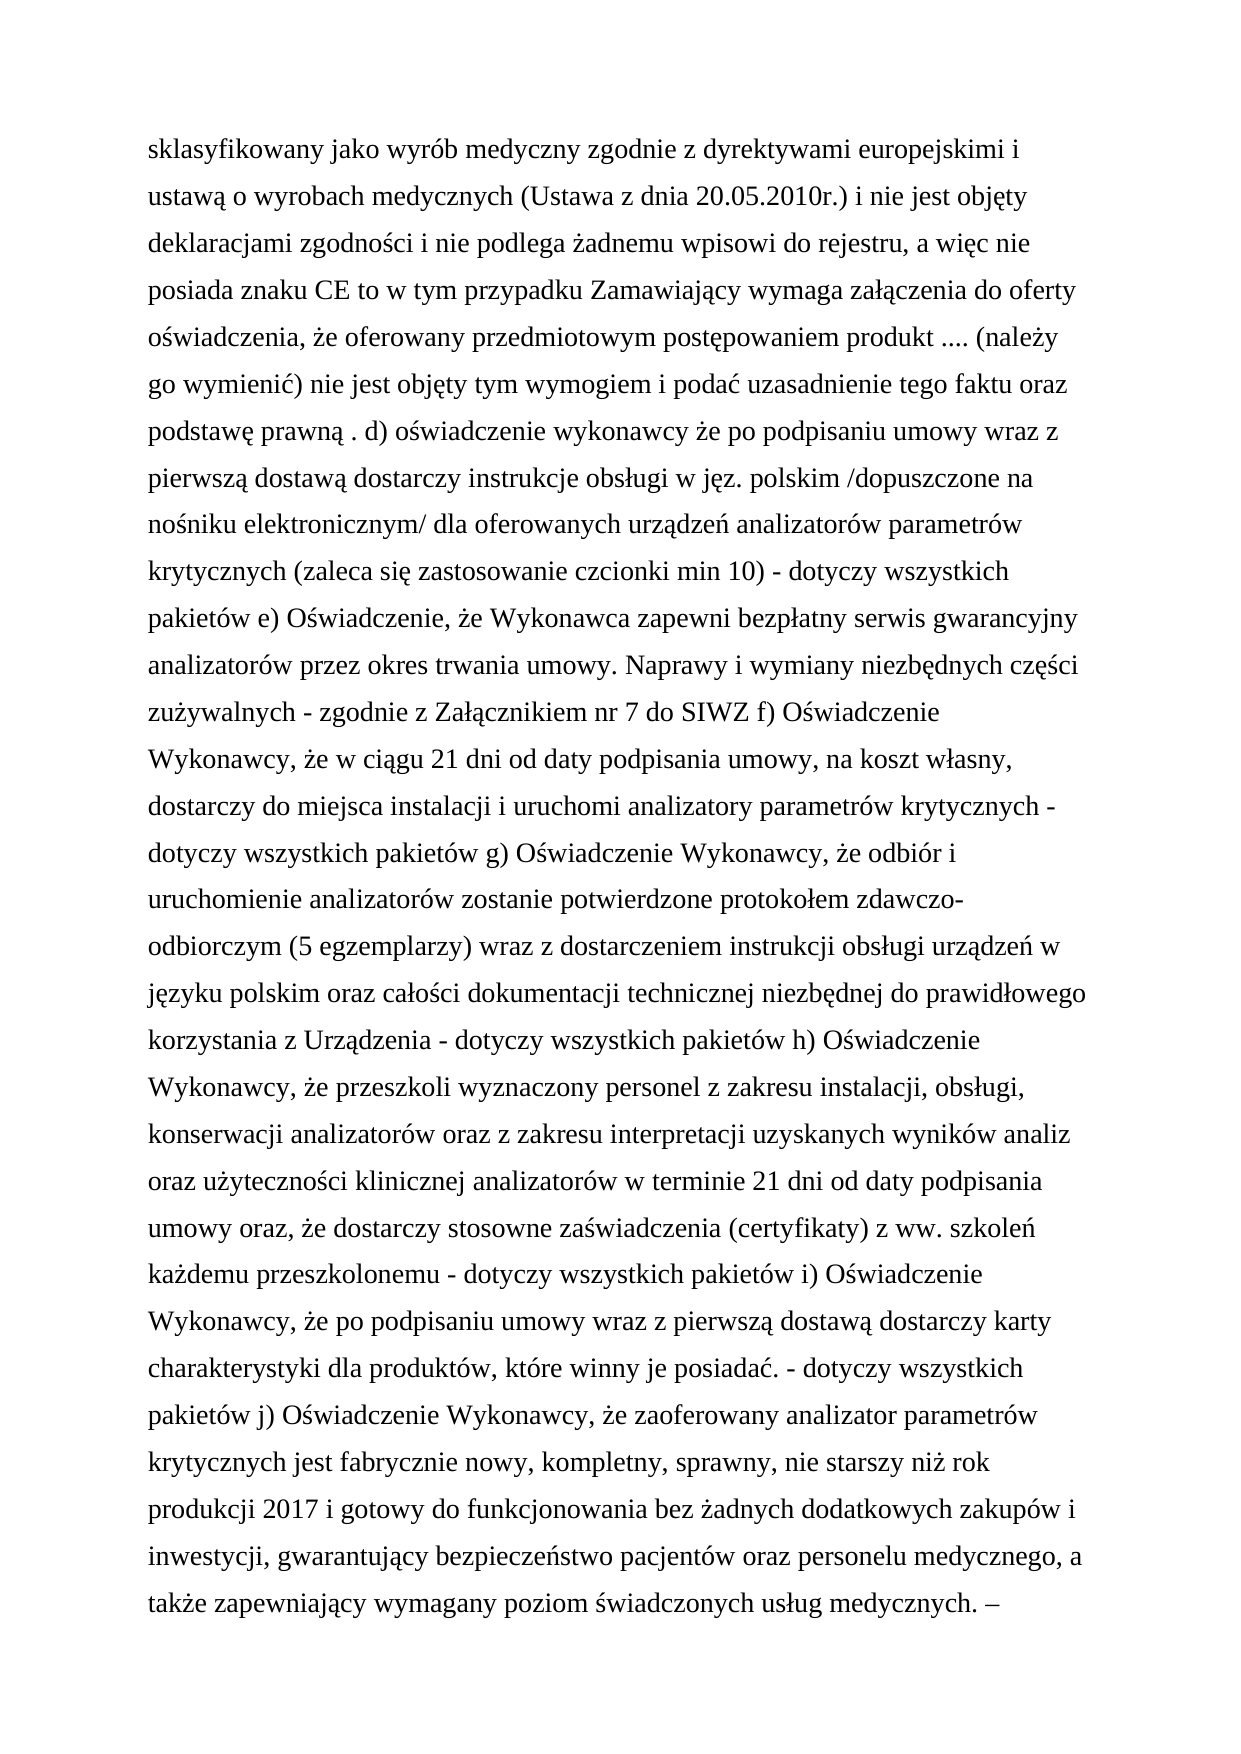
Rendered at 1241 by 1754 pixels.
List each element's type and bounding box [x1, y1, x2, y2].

text [148, 118, 1093, 1618]
